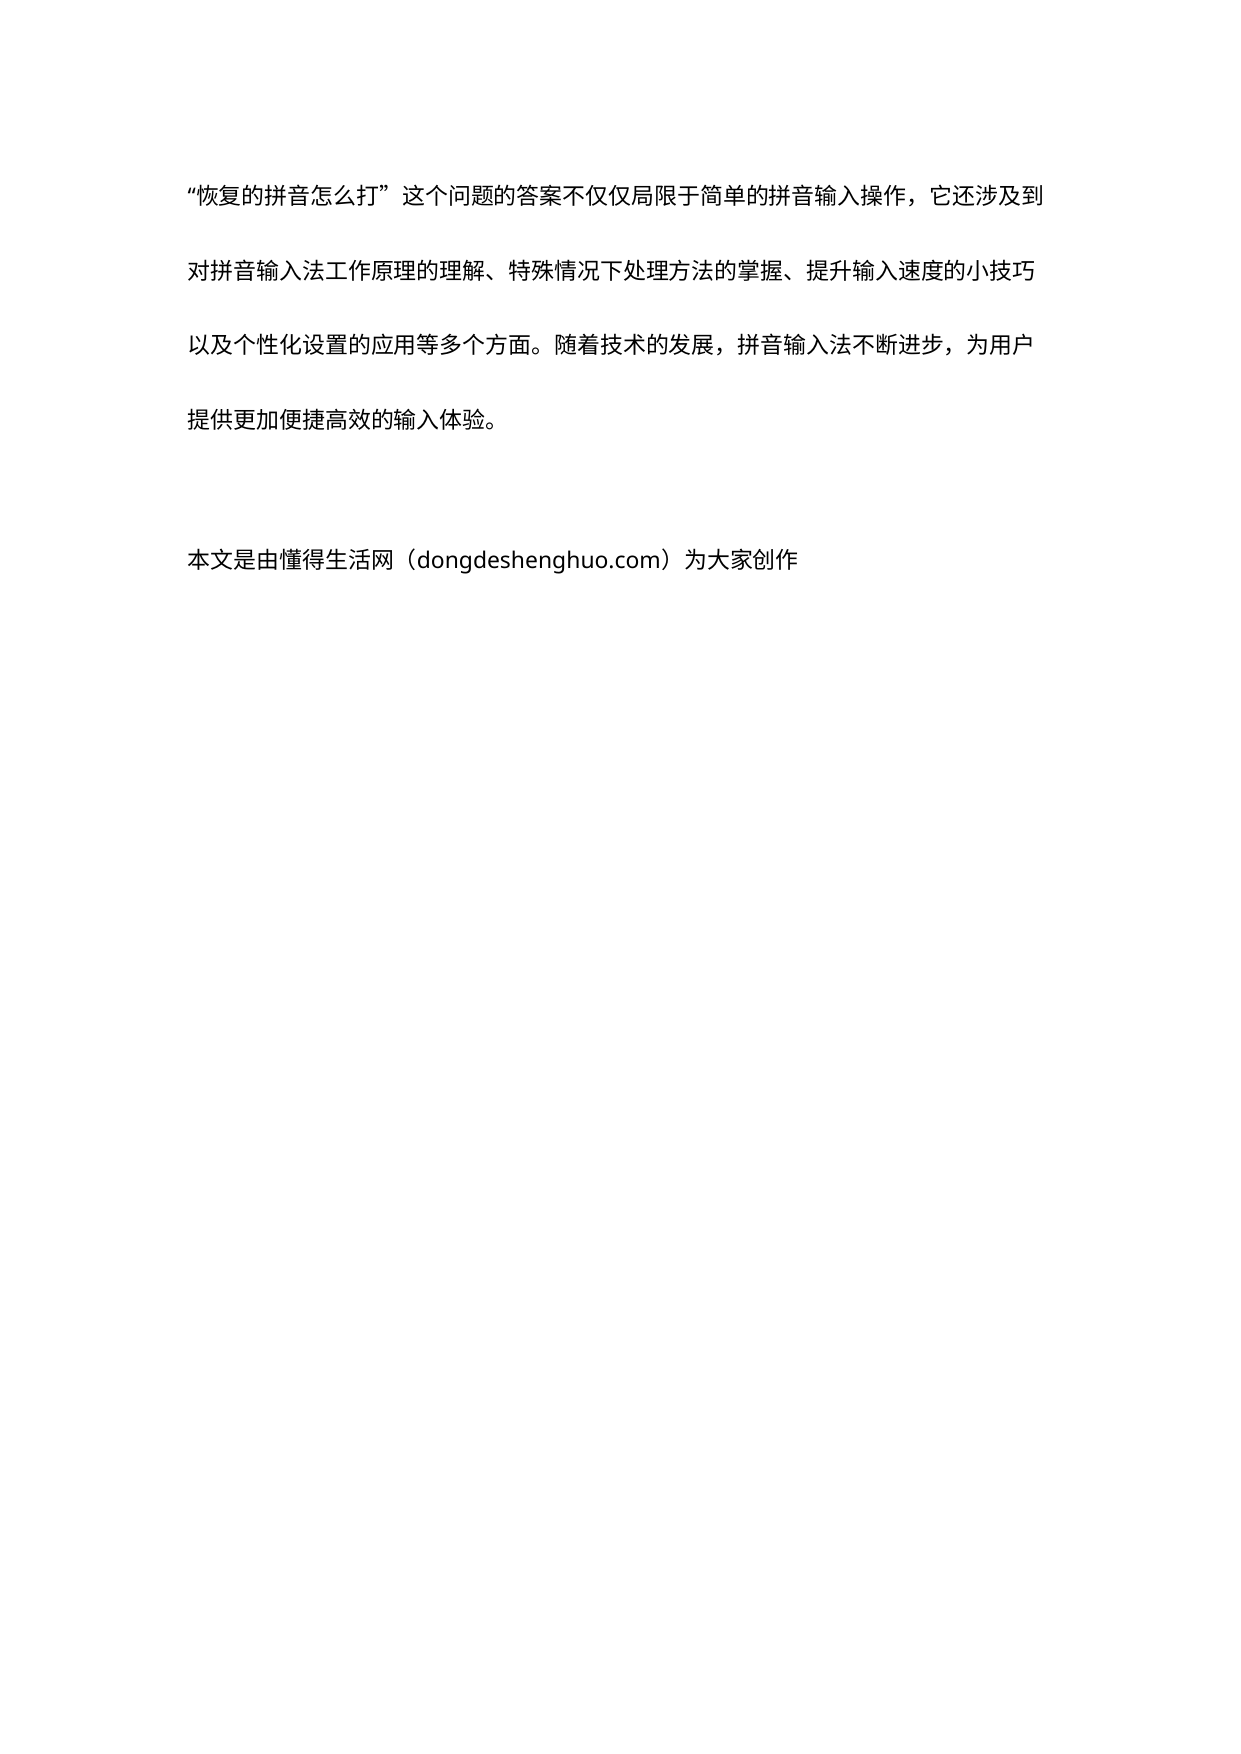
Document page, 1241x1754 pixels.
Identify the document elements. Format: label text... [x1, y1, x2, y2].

text 本文是由懂得生活网（dongdeshenghuo.com）为大家创作 [187, 526, 1053, 591]
text “恢复的拼音怎么打”这个问题的答案不仅仅局限于简单的拼音输入操作，它还涉及到对拼音输入法工作原理的理解、特殊情况下处理方法的掌握、提升输入速度的小技巧以及个性化设置的应用等多个方面。随着技术的发展，拼音输入法不断进步，为用户提供更加便捷高效的输入体验。 [187, 162, 1053, 451]
